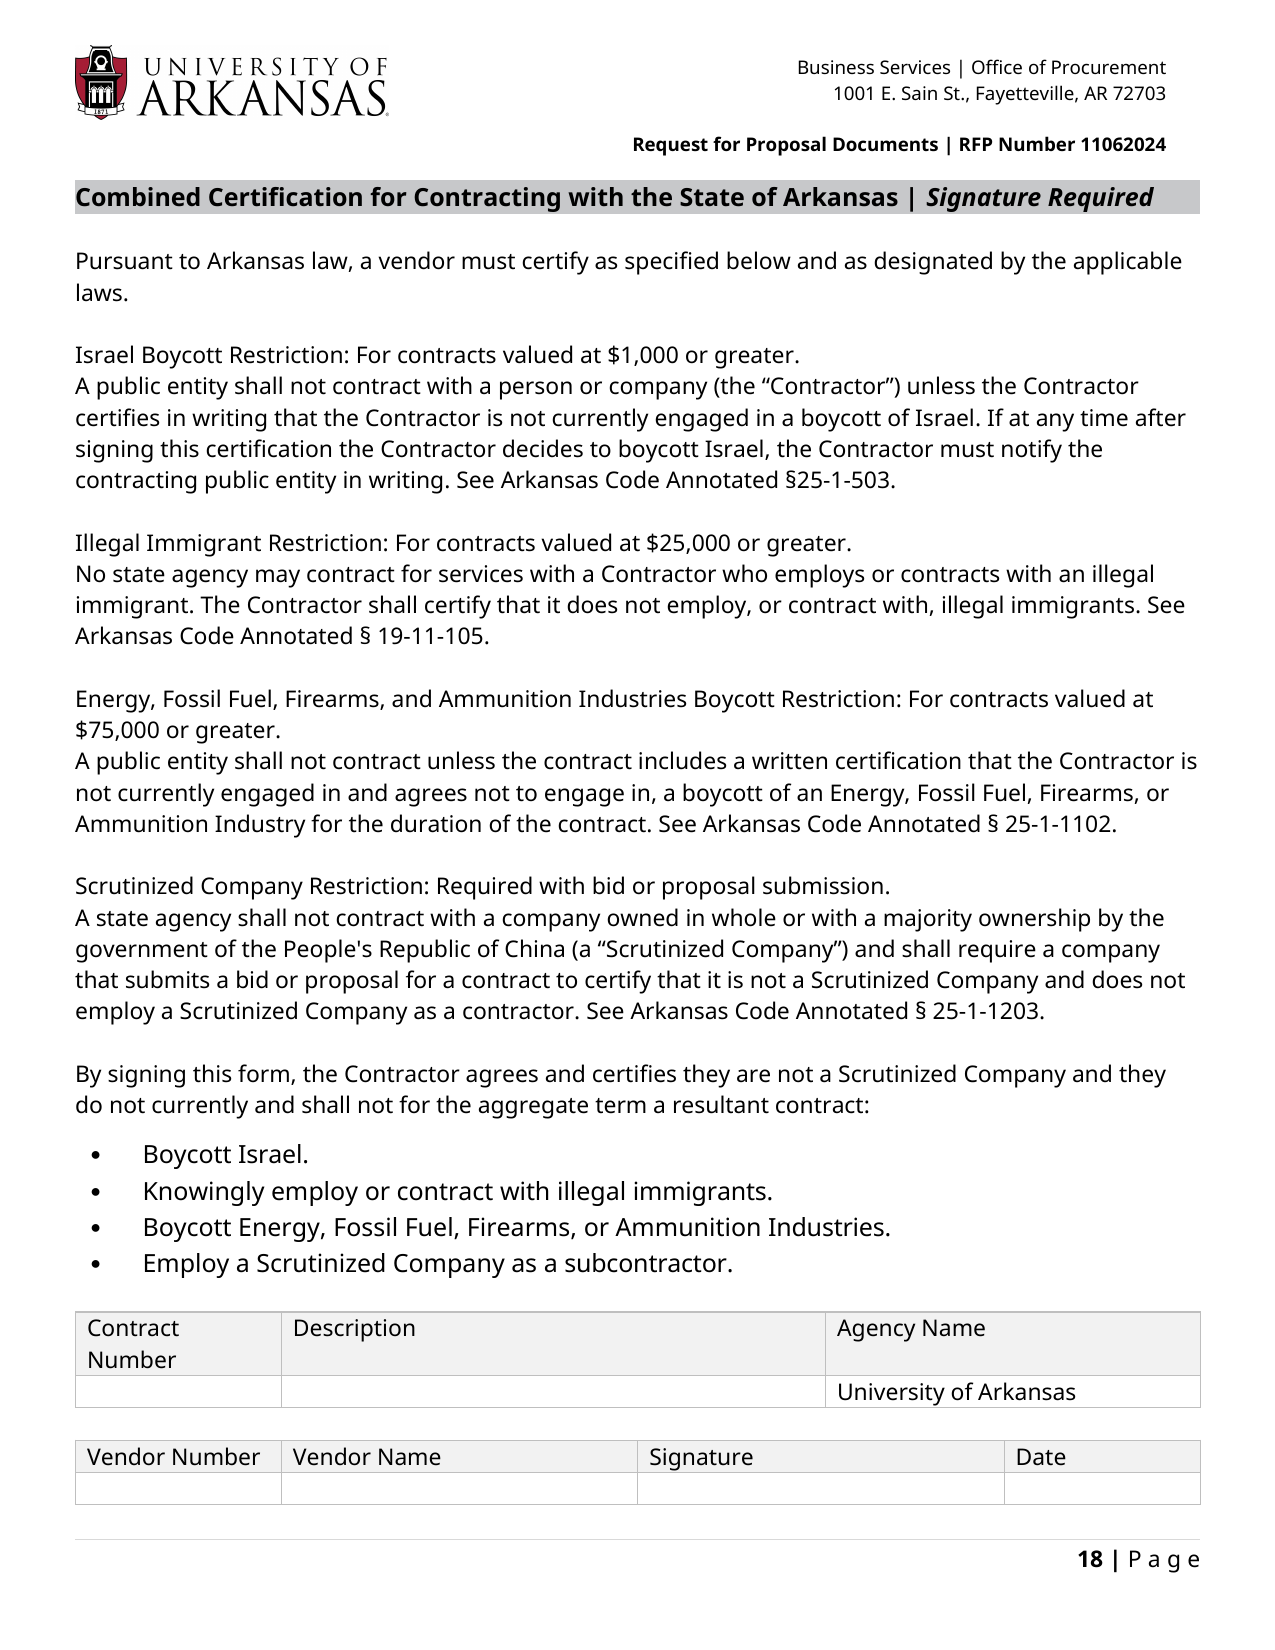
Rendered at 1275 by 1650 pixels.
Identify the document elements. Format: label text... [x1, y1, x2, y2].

table_header Signature [638, 1441, 1004, 1472]
text A state agency shall not contract with a company owned in whole or with a majority ownership by the government of the People's Republic of China (a “Scrutinized Company”) and shall require a company that submits a bid or proposal for a contract to certify that it is not a Scrutinized Company and does not employ a Scrutinized Company as a contractor. See Arkansas Code Annotated § 25-1-1203. [75, 902, 1200, 1027]
table_cell University of Arkansas [826, 1376, 1200, 1407]
picture [75, 45, 389, 120]
subtitle Combined Certification for Contracting with the State of Arkansas | Signature Required [75, 180, 1200, 214]
table_cell [76, 1376, 281, 1407]
table_cell [282, 1376, 825, 1407]
text A public entity shall not contract with a person or company (the “Contractor”) unless the Contractor certifies in writing that the Contractor is not currently engaged in a boycott of Israel. If at any time after signing this certification the Contractor decides to boycott Israel, the Contractor must notify the contracting public entity in writing. See Arkansas Code Annotated §25-1-503. [75, 370, 1200, 495]
text Scrutinized Company Restriction: Required with bid or proposal submission. [75, 870, 1200, 902]
table_header Agency Name [826, 1313, 1200, 1375]
table_header Contract Number [76, 1313, 281, 1375]
table_header Vendor Name [282, 1441, 637, 1472]
text Israel Boycott Restriction: For contracts valued at $1,000 or greater. [75, 339, 1200, 370]
table_header Date [1005, 1441, 1200, 1472]
list Employ a Scrutinized Company as a subcontractor. [92, 1246, 1200, 1280]
text A public entity shall not contract unless the contract includes a written certification that the Contractor is not currently engaged in and agrees not to engage in, a boycott of an Energy, Fossil Fuel, Firearms, or Ammunition Industry for the duration of the contract. See Arkansas Code Annotated § 25-1-1102. [75, 745, 1200, 839]
list Boycott Energy, Fossil Fuel, Firearms, or Ammunition Industries. [92, 1209, 1200, 1243]
table_header Description [282, 1313, 825, 1375]
text Pursuant to Arkansas law, a vendor must certify as specified below and as designated by the applicable laws. [75, 245, 1200, 308]
table_cell [1005, 1473, 1200, 1504]
text Energy, Fossil Fuel, Firearms, and Ammunition Industries Boycott Restriction: For contracts valued at $75,000 or greater. [75, 683, 1200, 745]
table_cell [76, 1473, 281, 1504]
table_cell [638, 1473, 1004, 1504]
list Boycott Israel. [92, 1137, 1200, 1171]
text No state agency may contract for services with a Contractor who employs or contracts with an illegal immigrant. The Contractor shall certify that it does not employ, or contract with, illegal immigrants. See Arkansas Code Annotated § 19-11-105. [75, 558, 1200, 652]
table_header Vendor Number [76, 1441, 281, 1472]
list Knowingly employ or contract with illegal immigrants. [92, 1173, 1200, 1207]
text Illegal Immigrant Restriction: For contracts valued at $25,000 or greater. [75, 527, 1200, 558]
text By signing this form, the Contractor agrees and certifies they are not a Scrutinized Company and they do not currently and shall not for the aggregate term a resultant contract: [75, 1058, 1200, 1120]
table_cell [282, 1473, 637, 1504]
